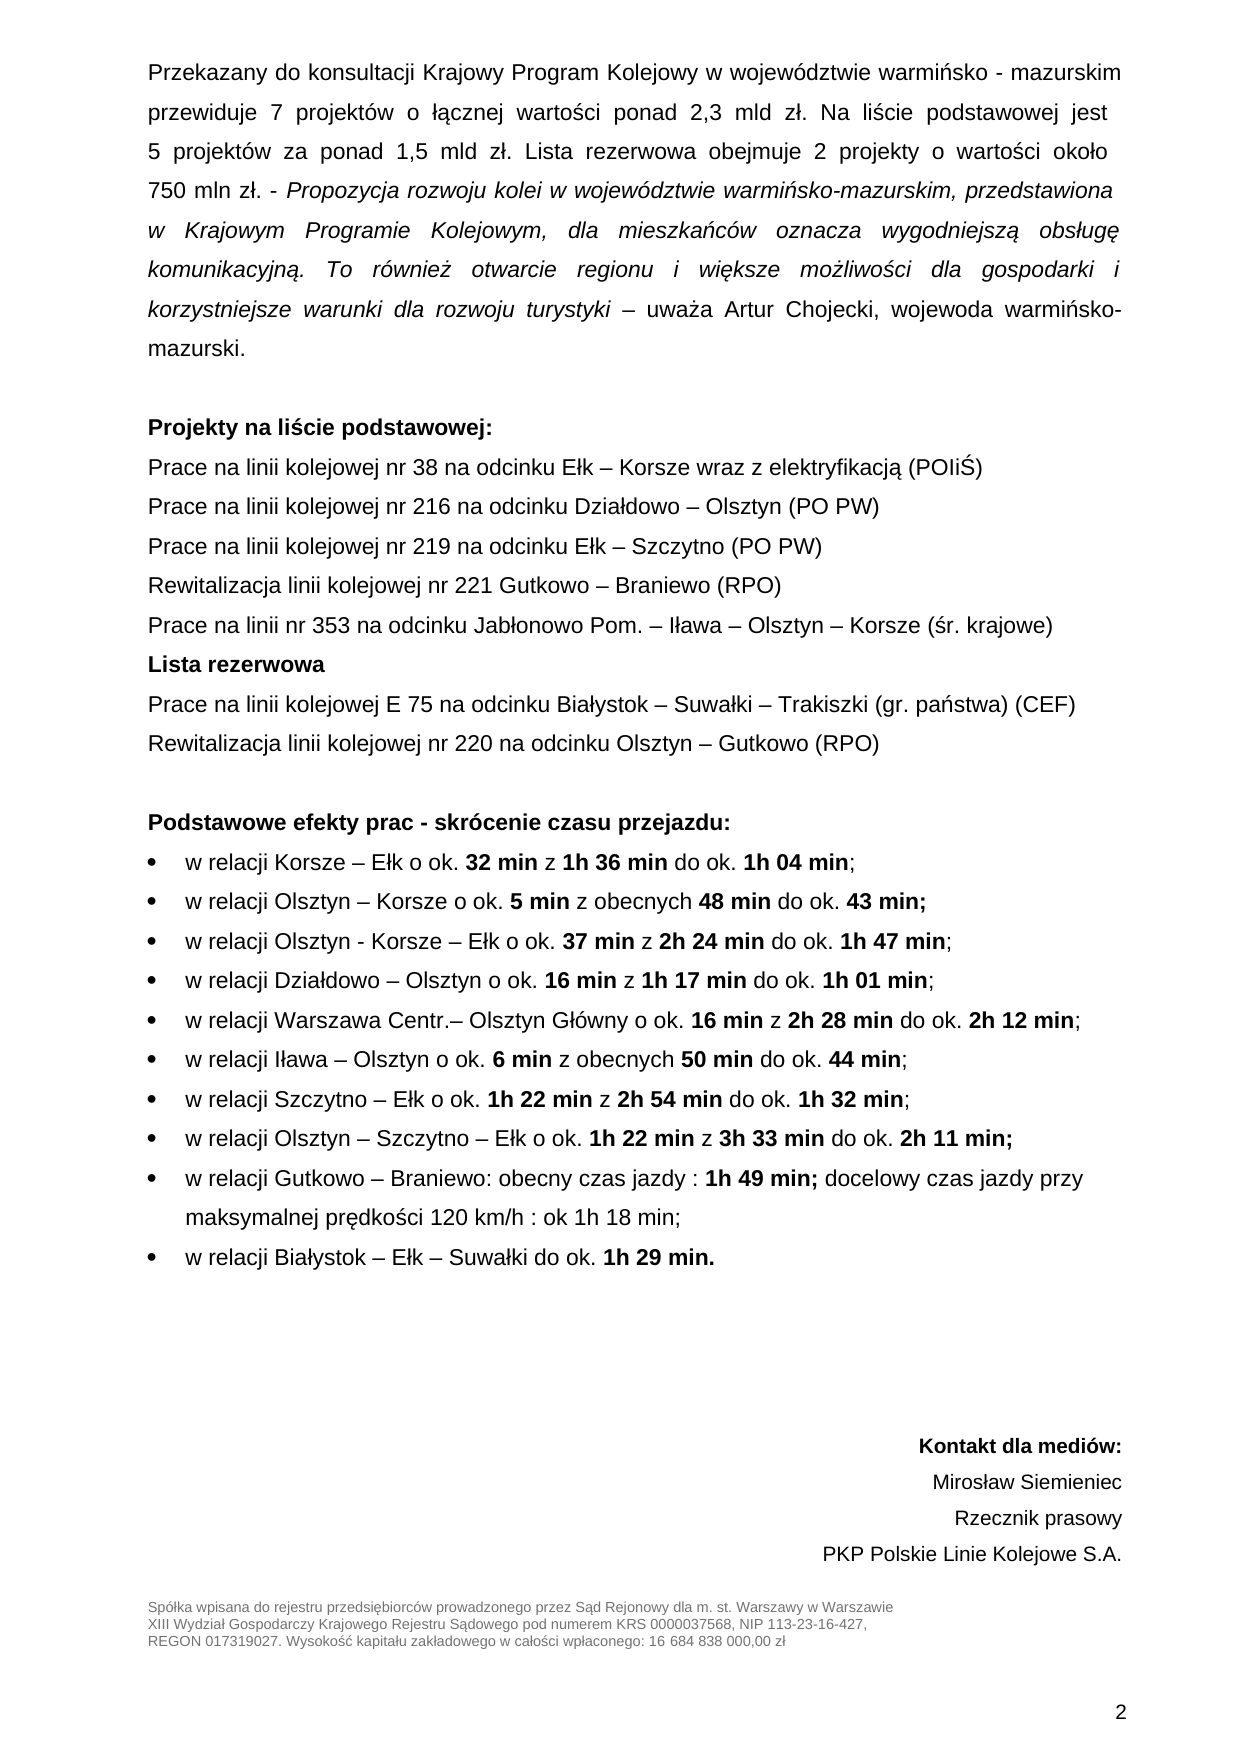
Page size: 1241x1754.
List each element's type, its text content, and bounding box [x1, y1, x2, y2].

text Mirosław Siemieniec [148, 1470, 1122, 1494]
text Lista rezerwowa [148, 651, 1122, 678]
text Prace na linii nr 353 na odcinku Jabłonowo Pom. – Iława – Olsztyn – Korsze (śr. krajowe) [148, 612, 1122, 638]
text Rewitalizacja linii kolejowej nr 221 Gutkowo – Braniewo (RPO) [148, 572, 1122, 599]
text PKP Polskie Linie Kolejowe S.A. [148, 1542, 1122, 1566]
list w relacji Olsztyn – Szczytno – Ełk o ok. 1h 22 min z 3h 33 min do ok. 2h 11 min; [148, 1125, 1122, 1151]
text Projekty na liście podstawowej: [148, 414, 1122, 441]
list w relacji Warszawa Centr.– Olsztyn Główny o ok. 16 min z 2h 28 min do ok. 2h 12 min; [148, 1007, 1122, 1033]
list w relacji Szczytno – Ełk o ok. 1h 22 min z 2h 54 min do ok. 1h 32 min; [148, 1086, 1122, 1112]
text Prace na linii kolejowej nr 38 na odcinku Ełk – Korsze wraz z elektryfikacją (POIiŚ) [148, 454, 1122, 480]
text Prace na linii kolejowej nr 219 na odcinku Ełk – Szczytno (PO PW) [148, 533, 1122, 559]
text Kontakt dla mediów: [148, 1434, 1122, 1458]
text Rzecznik prasowy [148, 1506, 1122, 1529]
text Podstawowe efekty prac - skrócenie czasu przejazdu: [148, 809, 1122, 836]
list w relacji Działdowo – Olsztyn o ok. 16 min z 1h 17 min do ok. 1h 01 min; [148, 967, 1122, 993]
text Prace na linii kolejowej E 75 na odcinku Białystok – Suwałki – Trakiszki (gr. państwa) (CEF) [148, 691, 1122, 717]
list w relacji Olsztyn - Korsze – Ełk o ok. 37 min z 2h 24 min do ok. 1h 47 min; [148, 928, 1122, 954]
text Prace na linii kolejowej nr 216 na odcinku Działdowo – Olsztyn (PO PW) [148, 493, 1122, 520]
text Rewitalizacja linii kolejowej nr 220 na odcinku Olsztyn – Gutkowo (RPO) [148, 730, 1122, 757]
list w relacji Iława – Olsztyn o ok. 6 min z obecnych 50 min do ok. 44 min; [148, 1046, 1122, 1072]
list w relacji Korsze – Ełk o ok. 32 min z 1h 36 min do ok. 1h 04 min; [148, 849, 1122, 875]
list w relacji Olsztyn – Korsze o ok. 5 min z obecnych 48 min do ok. 43 min; [148, 888, 1122, 914]
list w relacji Białystok – Ełk – Suwałki do ok. 1h 29 min. [148, 1243, 1122, 1270]
text Przekazany do konsultacji Krajowy Program Kolejowy w województwie warmińsko - mazurskim przewiduje 7 projektów o łącznej wartości ponad 2,3 mld zł. Na liście podstawowej jest 5 projektów za ponad 1,5 mld zł. Lista rezerwowa obejmuje 2 projekty o wartości około 750 mln zł. - Propozycja rozwoju kolei w województwie warmińsko-mazurskim, przedstawiona w Krajowym Programie Kolejowym, dla mieszkańców oznacza wygodniejszą obsługę komunikacyjną. To również otwarcie regionu i większe możliwości dla gospodarki i korzystniejsze warunki dla rozwoju turystyki – uważa Artur Chojecki, wojewoda warmińsko-mazurski. [148, 59, 1122, 362]
list w relacji Gutkowo – Braniewo: obecny czas jazdy : 1h 49 min; docelowy czas jazdy przy maksymalnej prędkości 120 km/h : ok 1h 18 min; [148, 1164, 1122, 1230]
